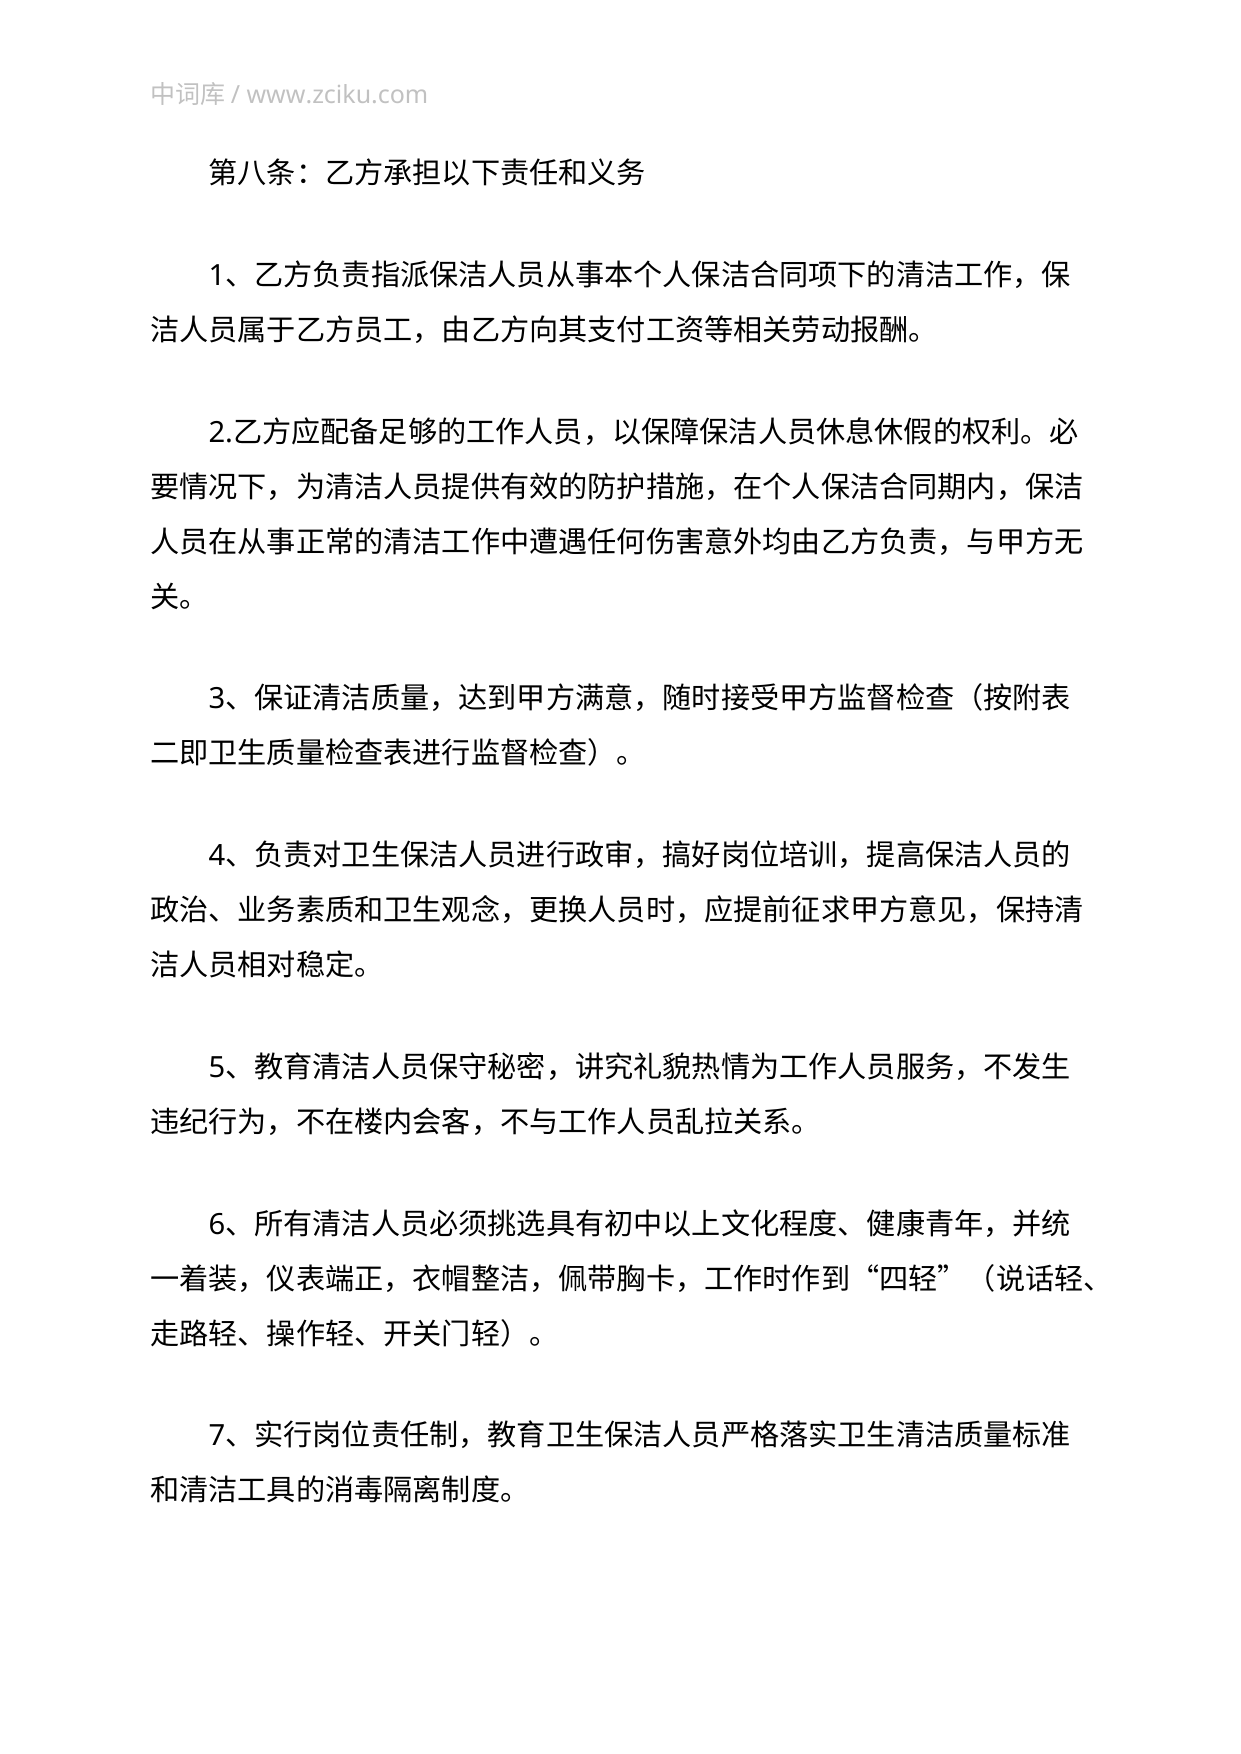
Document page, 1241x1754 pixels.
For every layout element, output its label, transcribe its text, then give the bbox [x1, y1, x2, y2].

text 第八条：乙方承担以下责任和义务 [150, 150, 1090, 192]
text 2.乙方应配备足够的工作人员，以保障保洁人员休息休假的权利。必要情况下，为清洁人员提供有效的防护措施，在个人保洁合同期内，保洁人员在从事正常的清洁工作中遭遇任何伤害意外均由乙方负责，与甲方无关。 [150, 408, 1090, 616]
text 3、保证清洁质量，达到甲方满意，随时接受甲方监督检查（按附表二即卫生质量检查表进行监督检查）。 [150, 675, 1090, 772]
text 4、负责对卫生保洁人员进行政审，搞好岗位培训，提高保洁人员的政治、业务素质和卫生观念，更换人员时，应提前征求甲方意见，保持清洁人员相对稳定。 [150, 832, 1090, 984]
text 6、所有清洁人员必须挑选具有初中以上文化程度、健康青年，并统一着装，仪表端正，衣帽整洁，佩带胸卡，工作时作到“四轻”（说话轻、走路轻、操作轻、开关门轻）。 [150, 1200, 1090, 1352]
text 1、乙方负责指派保洁人员从事本个人保洁合同项下的清洁工作，保洁人员属于乙方员工，由乙方向其支付工资等相关劳动报酬。 [150, 252, 1090, 349]
text 7、实行岗位责任制，教育卫生保洁人员严格落实卫生清洁质量标准和清洁工具的消毒隔离制度。 [150, 1412, 1090, 1509]
text 5、教育清洁人员保守秘密，讲究礼貌热情为工作人员服务，不发生违纪行为，不在楼内会客，不与工作人员乱拉关系。 [150, 1043, 1090, 1141]
